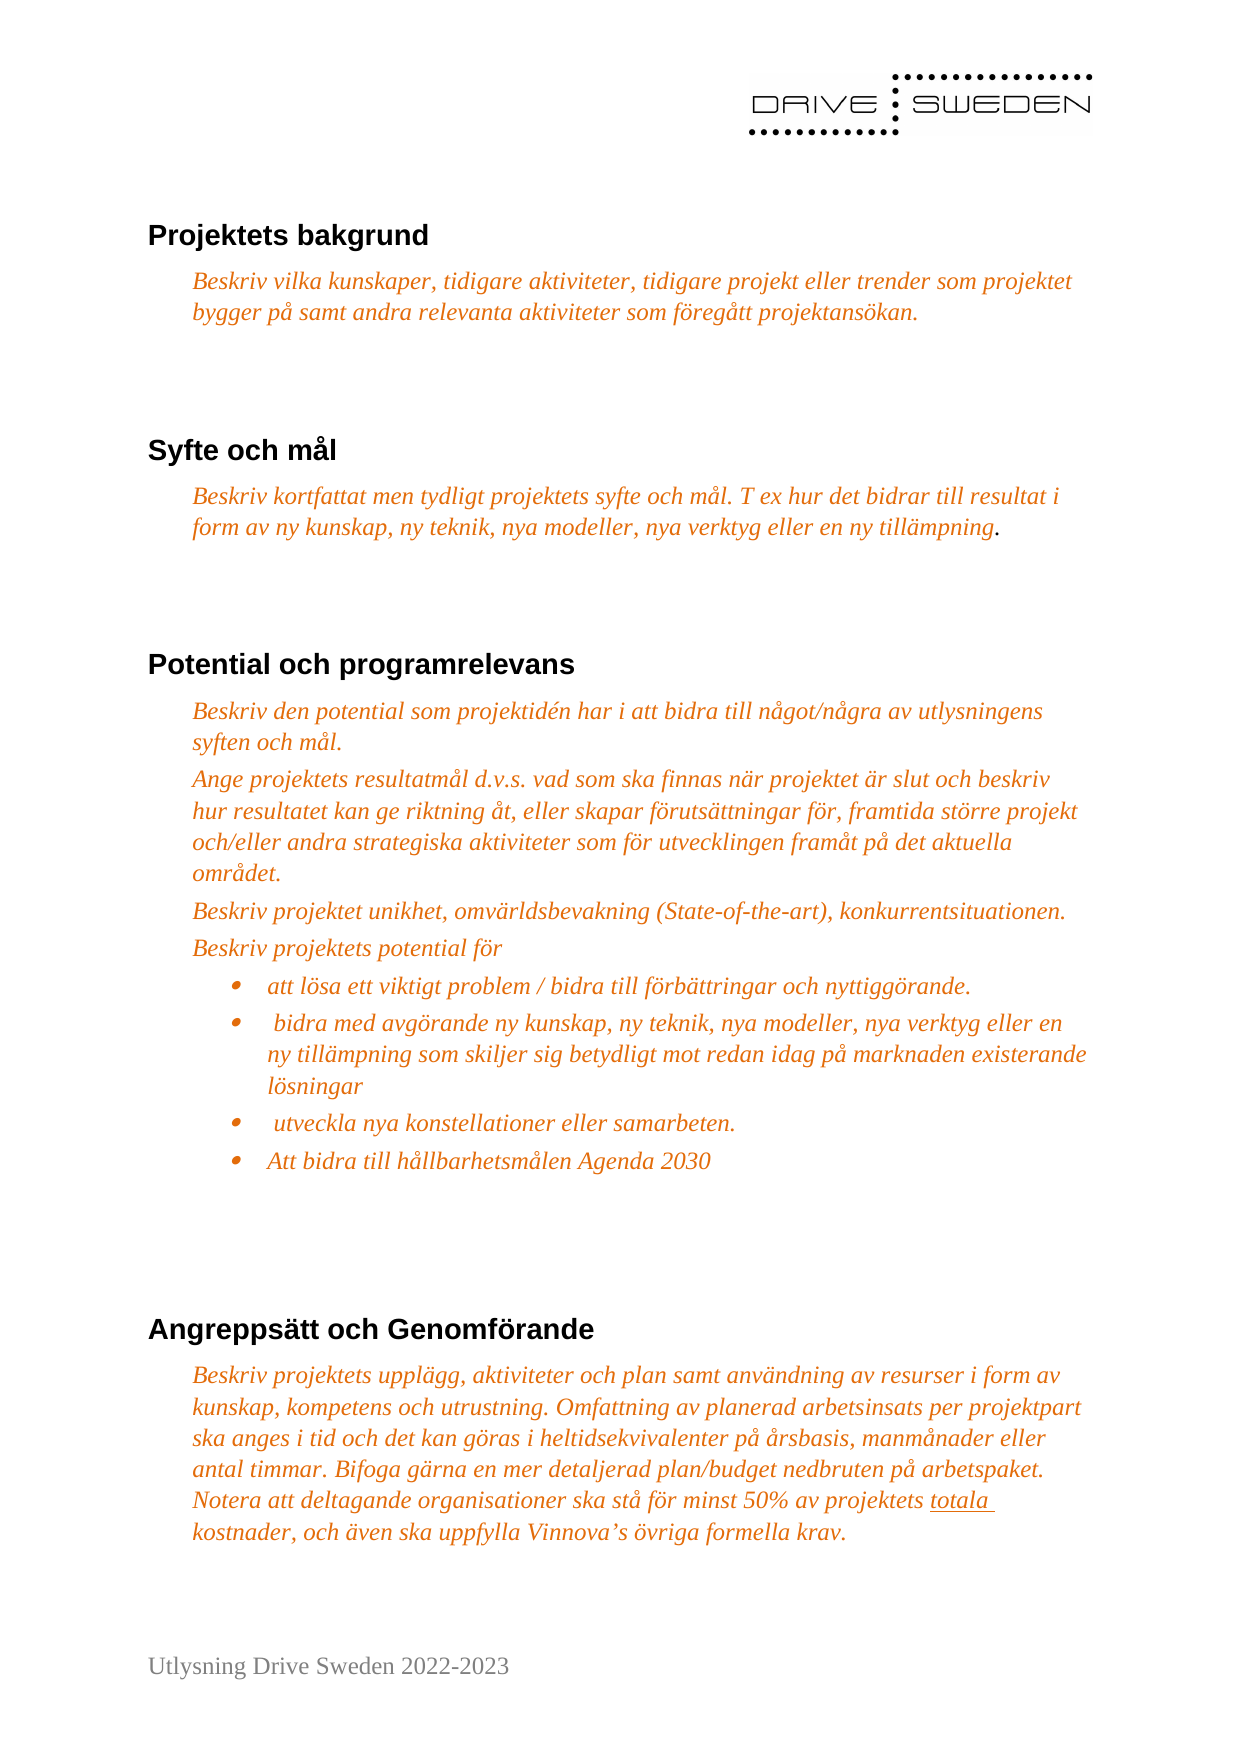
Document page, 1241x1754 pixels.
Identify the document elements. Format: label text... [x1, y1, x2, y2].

text Ange projektets resultatmål d.v.s. vad som ska finnas när projektet är slut och beskriv hur resultatet kan ge riktning åt, eller skapar förutsättningar för, framtida större projekt och/eller andra strategiska aktiviteter som för utvecklingen framåt på det aktuella området. [192, 762, 1093, 887]
list bidra med avgörande ny kunskap, ny teknik, nya modeller, nya verktyg eller en ny tillämpning som skiljer sig betydligt mot redan idag på marknaden existerande lösningar [229, 1006, 1093, 1099]
text Beskriv vilka kunskaper, tidigare aktiviteter, tidigare projekt eller trender som projektet bygger på samt andra relevanta aktiviteter som föregått projektansökan. [192, 264, 1093, 326]
subtitle Projektets bakgrund [148, 218, 1093, 251]
text Beskriv projektets upplägg, aktiviteter och plan samt användning av resurser i form av kunskap, kompetens och utrustning. Omfattning av planerad arbetsinsats per projektpart ska anges i tid och det kan göras i heltidsekvivalenter på årsbasis, manmånader eller antal timmar. Bifoga gärna en mer detaljerad plan/budget nedbruten på arbetspaket. Notera att deltagande organisationer ska stå för minst 50% av projektets totala kostnader, och även ska uppfylla Vinnova’s övriga formella krav. [192, 1358, 1093, 1546]
subtitle Angreppsätt och Genomförande [148, 1312, 1093, 1346]
picture [748, 73, 1093, 136]
subtitle Potential och programrelevans [148, 647, 1093, 681]
list Att bidra till hållbarhetsmålen Agenda 2030 [229, 1143, 1093, 1174]
list utveckla nya konstellationer eller samarbeten. [229, 1106, 1093, 1137]
list att lösa ett viktigt problem / bidra till förbättringar och nyttiggörande. [229, 968, 1093, 999]
text Beskriv projektet unikhet, omvärldsbevakning (State-of-the-art), konkurrentsituationen. [192, 893, 1093, 924]
subtitle Syfte och mål [148, 432, 1093, 466]
text Beskriv kortfattat men tydligt projektets syfte och mål. T ex hur det bidrar till resultat i form av ny kunskap, ny teknik, nya modeller, nya verktyg eller en ny tillämpning. [192, 478, 1093, 541]
text Beskriv den potential som projektidén har i att bidra till något/några av utlysningens syften och mål. [192, 693, 1093, 756]
text Beskriv projektets potential för [192, 931, 1093, 962]
